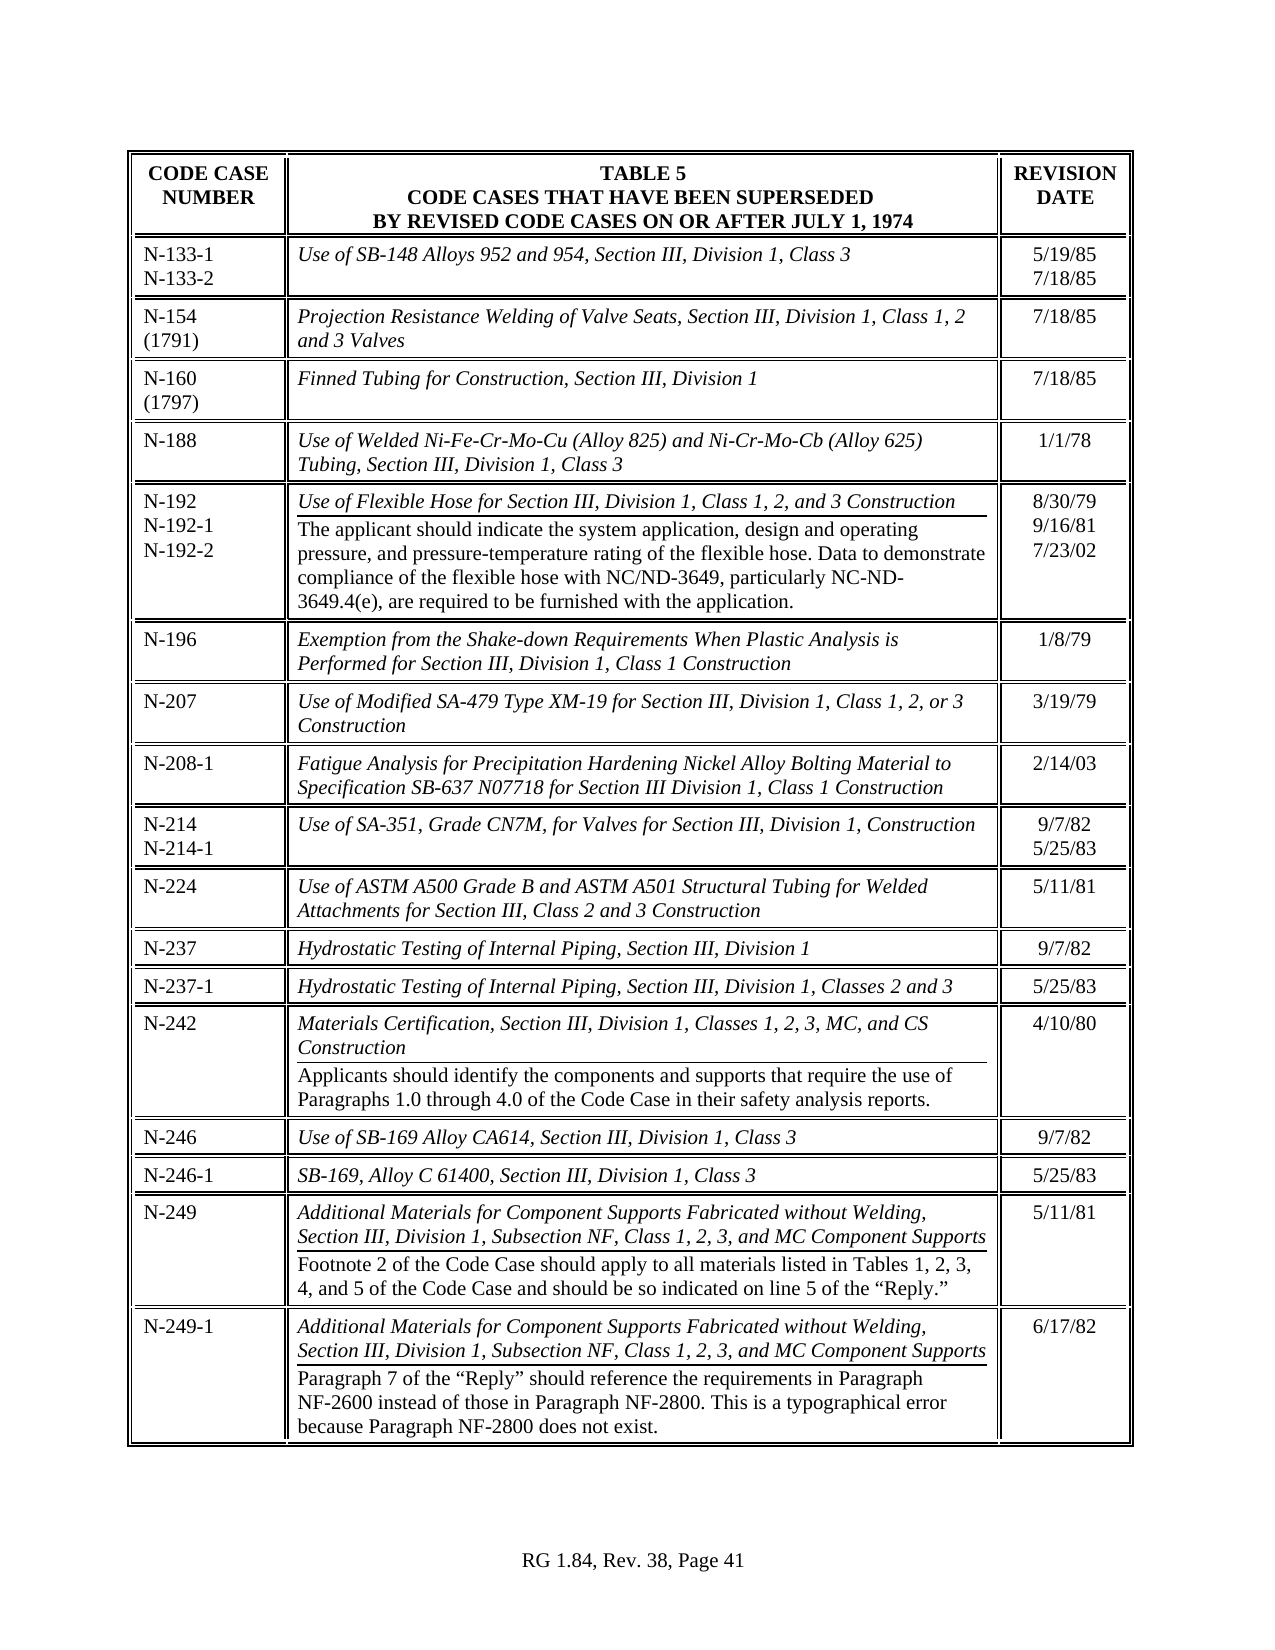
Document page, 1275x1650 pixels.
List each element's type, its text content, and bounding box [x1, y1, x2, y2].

table_cell 5/11/81 [999, 1191, 1131, 1304]
table_cell 1/8/79 [999, 618, 1131, 679]
table_cell N-207 [130, 680, 287, 741]
table_cell 7/18/85 [999, 295, 1131, 357]
table_cell Use of Modified SA-479 Type XM-19 for Section III, Division 1, Class 1, 2, or 3 Construction [289, 684, 997, 741]
table_cell 5/25/83 [999, 1153, 1131, 1191]
table_cell N-246 [130, 1116, 287, 1153]
table_cell Hydrostatic Testing of Internal Piping, Section III, Division 1 [289, 931, 997, 964]
table_cell Use of SB-148 Alloys 952 and 954, Section III, Division 1, Class 3 [289, 238, 997, 295]
table_cell 9/7/82 [999, 927, 1131, 964]
table_header TABLE 5 CODE CASES THAT HAVE BEEN SUPERSEDED BY REVISED CODE CASES ON OR AFTER JULY 1, 1974 [287, 152, 999, 233]
table_cell Fatigue Analysis for Precipitation Hardening Nickel Alloy Bolting Material to Specification SB-637 N07718 for Section III Division 1, Class 1 Construction [289, 746, 997, 803]
table_cell N-246-1 [130, 1153, 287, 1191]
table_cell N-192 N-192-1 N-192-2 [130, 480, 287, 618]
table_cell 9/7/82 5/25/83 [999, 803, 1131, 865]
table_cell N-249-1 [130, 1305, 287, 1442]
table_cell 9/7/82 [999, 1116, 1131, 1153]
table_cell Use of SB-169 Alloy CA614, Section III, Division 1, Class 3 [289, 1120, 997, 1153]
table_cell N-188 [130, 419, 287, 480]
table_cell N-242 [130, 1002, 287, 1116]
table_cell SB-169, Alloy C 61400, Section III, Division 1, Class 3 [289, 1158, 997, 1191]
table_cell 4/10/80 [999, 1002, 1131, 1116]
table_cell N-133-1 N-133-2 [130, 233, 287, 295]
table_cell 3/19/79 [999, 680, 1131, 741]
table_cell Additional Materials for Component Supports Fabricated without Welding, Section III, Division 1, Subsection NF, Class 1, 2, 3, and MC Component Supports Paragraph 7 of the “Reply” should reference the requirements in Paragraph NF-2600 instead of those in Paragraph NF-2800. This is a typographical error because Paragraph NF-2800 does not exist. [287, 1305, 999, 1442]
table_header REVISION DATE [999, 152, 1131, 233]
table_cell N-237-1 [130, 964, 287, 1002]
table_cell Additional Materials for Component Supports Fabricated without Welding, Section III, Division 1, Subsection NF, Class 1, 2, 3, and MC Component Supports Footnote 2 of the Code Case should apply to all materials listed in Tables 1, 2, 3, 4, and 5 of the Code Case and should be so indicated on line 5 of the “Reply.” [289, 1196, 997, 1304]
table_cell N-208-1 [130, 741, 287, 803]
table_cell 5/11/81 [999, 865, 1131, 927]
table_cell 7/18/85 [999, 357, 1131, 418]
table_cell N-196 [130, 618, 287, 679]
table_cell 1/1/78 [999, 419, 1131, 480]
table_cell 5/25/83 [999, 964, 1131, 1002]
table_cell Materials Certification, Section III, Division 1, Classes 1, 2, 3, MC, and CS Construction Applicants should identify the components and supports that require the use of Paragraphs 1.0 through 4.0 of the Code Case in their safety analysis reports. [289, 1007, 997, 1116]
table_cell Exemption from the Shake-down Requirements When Plastic Analysis is Performed for Section III, Division 1, Class 1 Construction [289, 623, 997, 679]
table_cell N-224 [130, 865, 287, 927]
table_cell 8/30/79 9/16/81 7/23/02 [999, 480, 1131, 618]
table_cell N-154 (1791) [130, 295, 287, 357]
table_cell Use of ASTM A500 Grade B and ASTM A501 Structural Tubing for Welded Attachments for Section III, Class 2 and 3 Construction [289, 870, 997, 927]
table_cell N-160 (1797) [130, 357, 287, 418]
table_cell 2/14/03 [999, 741, 1131, 803]
table_cell N-249 [130, 1191, 287, 1304]
table_cell Use of Flexible Hose for Section III, Division 1, Class 1, 2, and 3 Construction The applicant should indicate the system application, design and operating pressure, and pressure-temperature rating of the flexible hose. Data to demonstrate compliance of the flexible hose with NC/ND-3649, particularly NC-ND-3649.4(e), are required to be furnished with the application. [289, 485, 997, 618]
table_cell Projection Resistance Welding of Valve Seats, Section III, Division 1, Class 1, 2 and 3 Valves [289, 300, 997, 357]
table_cell 5/19/85 7/18/85 [999, 233, 1131, 295]
table_cell Hydrostatic Testing of Internal Piping, Section III, Division 1, Classes 2 and 3 [289, 969, 997, 1002]
table_cell Finned Tubing for Construction, Section III, Division 1 [289, 361, 997, 418]
table_cell N-237 [130, 927, 287, 964]
table_header CODE CASE NUMBER [130, 152, 287, 233]
table_cell Use of SA-351, Grade CN7M, for Valves for Section III, Division 1, Construction [289, 808, 997, 865]
table_cell N-214 N-214-1 [130, 803, 287, 865]
table_cell 6/17/82 [999, 1305, 1131, 1442]
table_cell Use of Welded Ni-Fe-Cr-Mo-Cu (Alloy 825) and Ni-Cr-Mo-Cb (Alloy 625) Tubing, Section III, Division 1, Class 3 [289, 423, 997, 480]
